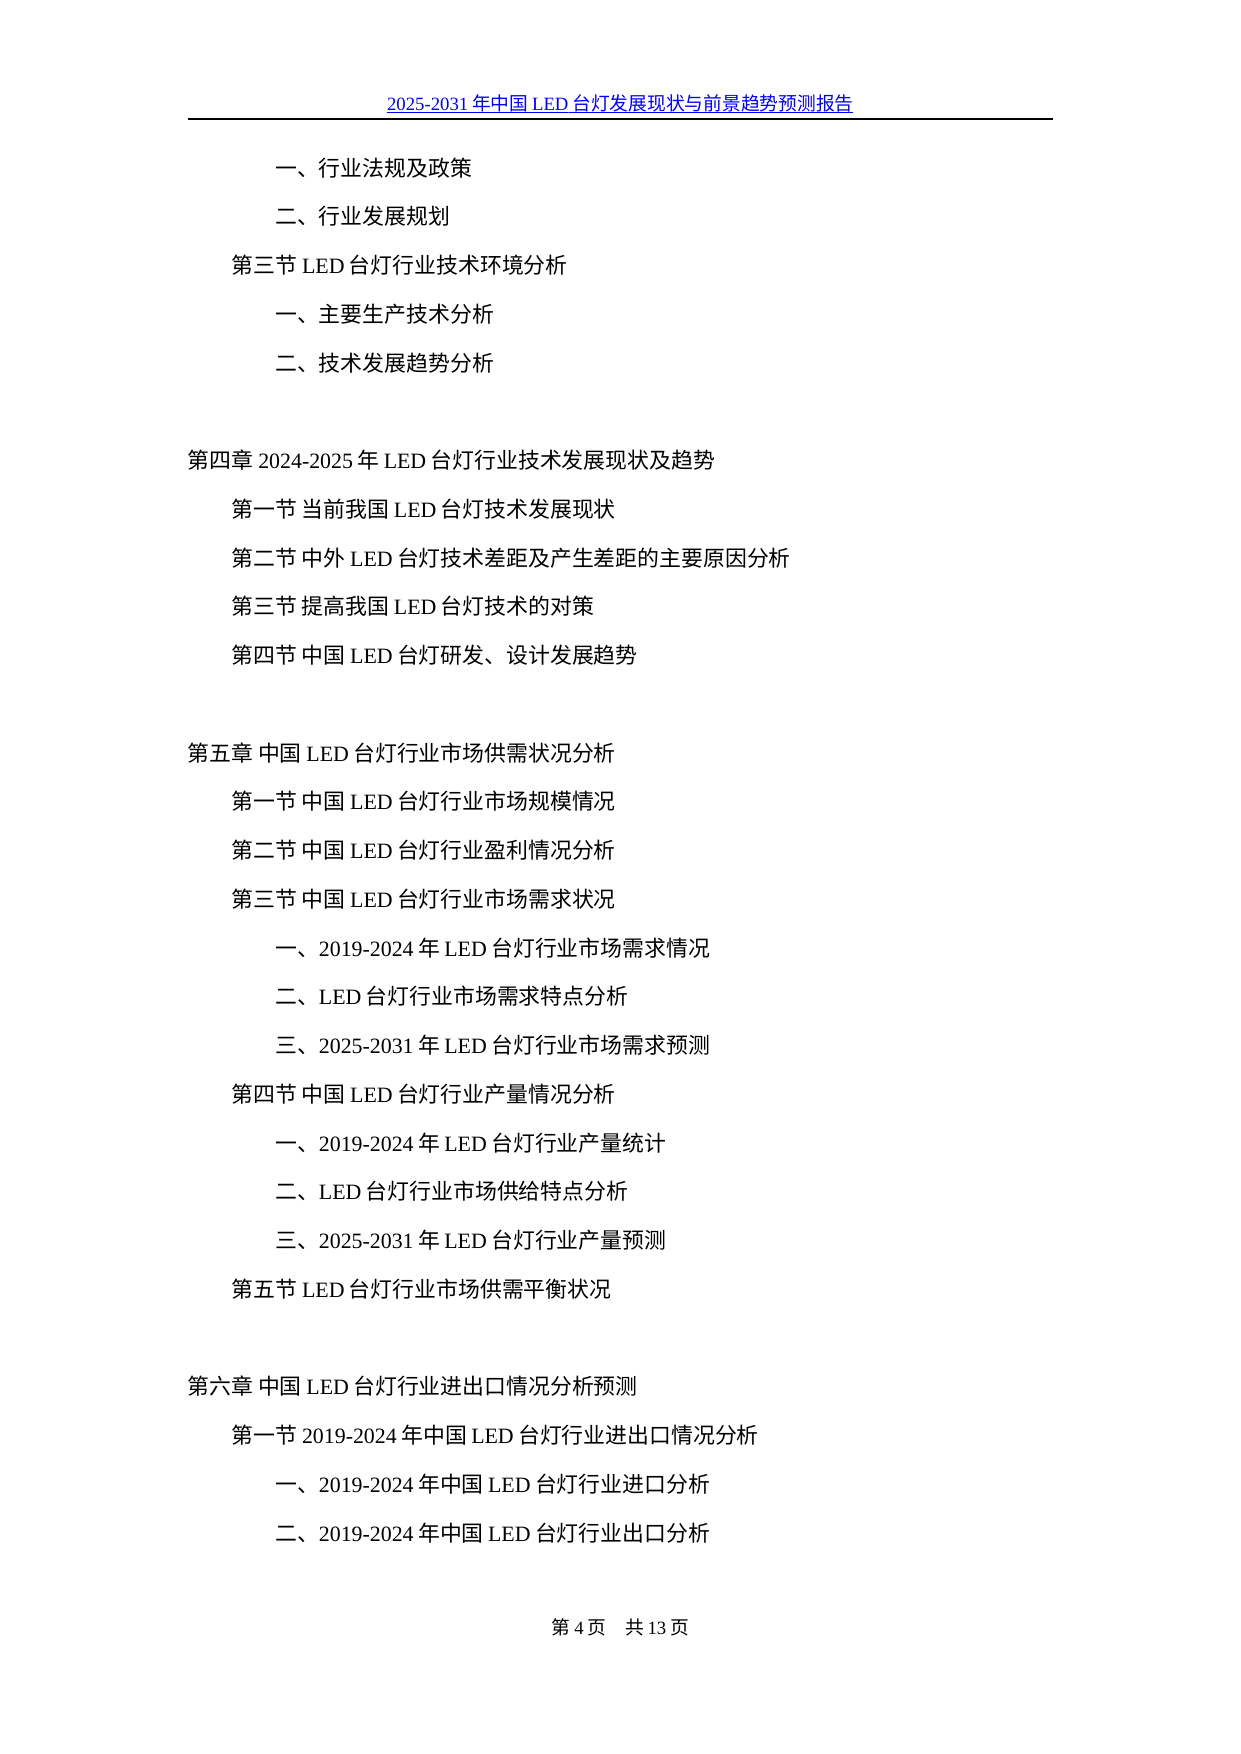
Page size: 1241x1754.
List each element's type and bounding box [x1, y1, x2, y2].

text [187, 150, 1053, 1548]
